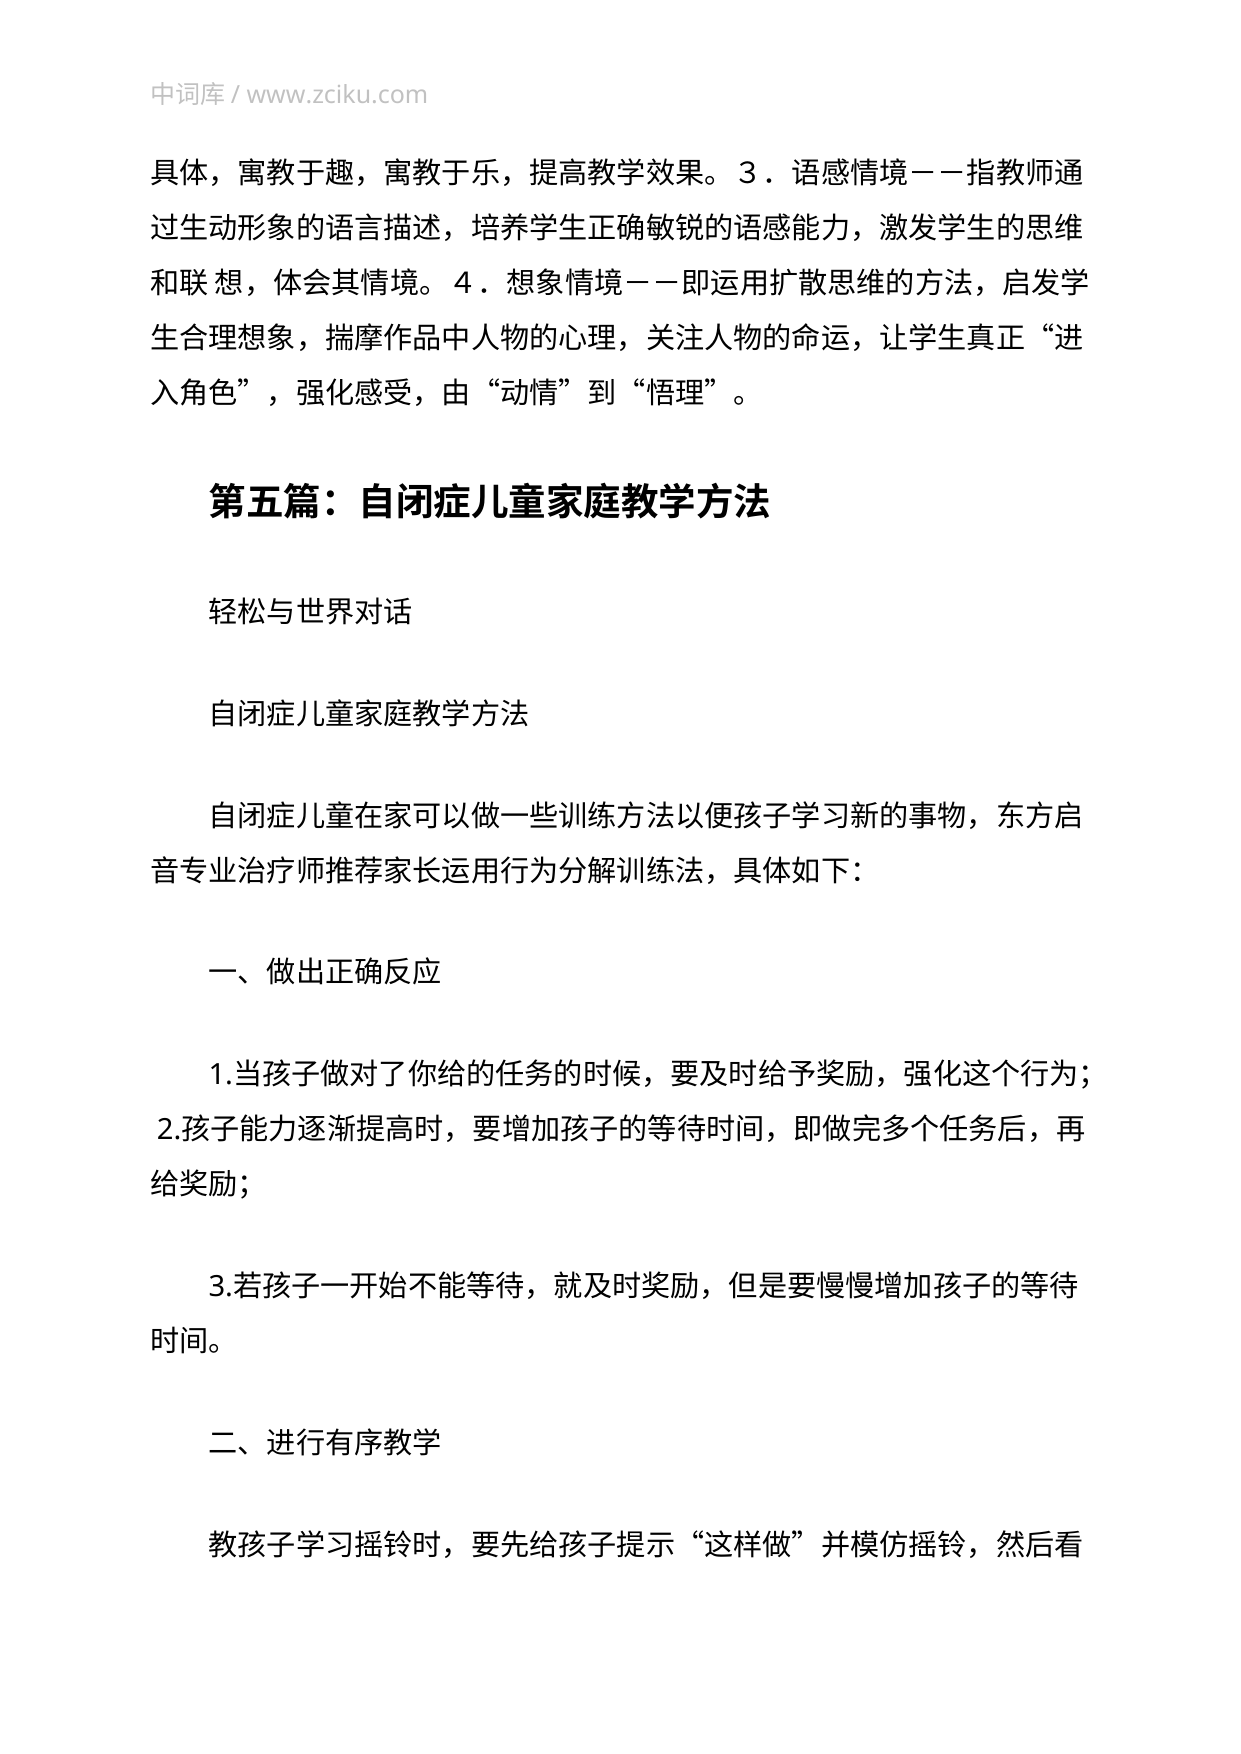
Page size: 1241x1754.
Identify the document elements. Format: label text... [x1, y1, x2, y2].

text 1.当孩子做对了你给的任务的时候，要及时给予奖励，强化这个行为； 2.孩子能力逐渐提高时，要增加孩子的等待时间，即做完多个任务后，再给奖励； [150, 1051, 1090, 1203]
text 自闭症儿童在家可以做一些训练方法以便孩子学习新的事物，东方启音专业治疗师推荐家长运用行为分解训练法，具体如下： [150, 792, 1090, 889]
text 自闭症儿童家庭教学方法 [150, 691, 1090, 733]
text 一、做出正确反应 [150, 949, 1090, 991]
text 轻松与世界对话 [150, 589, 1090, 631]
text 3.若孩子一开始不能等待，就及时奖励，但是要慢慢增加孩子的等待时间。 [150, 1262, 1090, 1360]
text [150, 1521, 1090, 1563]
text 第五篇：自闭症儿童家庭教学方法 [150, 471, 1090, 526]
text 二、进行有序教学 [150, 1419, 1090, 1462]
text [150, 150, 1090, 412]
